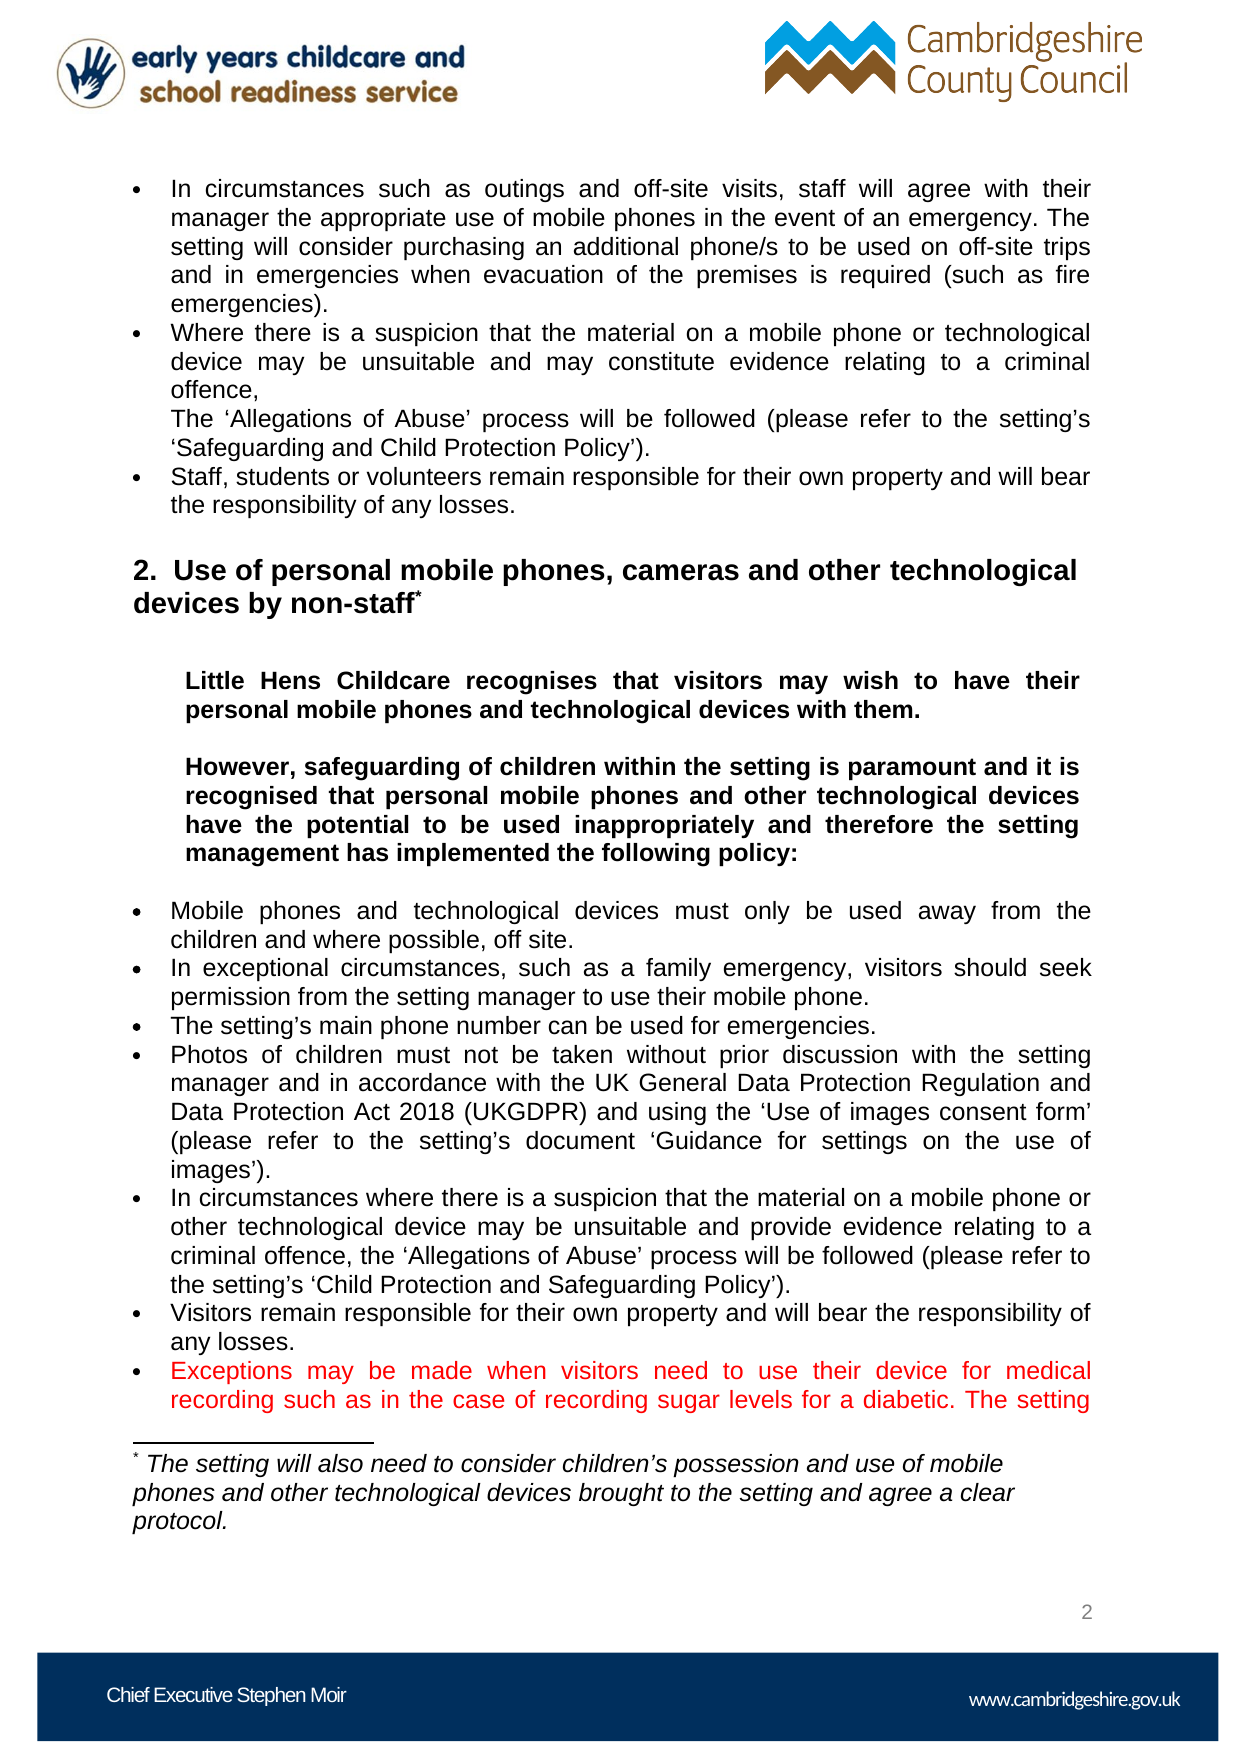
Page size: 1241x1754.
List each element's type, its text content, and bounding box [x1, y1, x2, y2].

picture [46, 34, 506, 114]
list In exceptional circumstances, such as a family emergency, visitors should seek permission from the setting manager to use their mobile phone. [133, 953, 1093, 1011]
text The ‘Allegations of Abuse’ process will be followed (please refer to the setting’s ‘Safeguarding and Child Protection Policy’). [170, 404, 1093, 462]
list The setting’s main phone number can be used for emergencies. [133, 1011, 1093, 1040]
list Where there is a suspicion that the material on a mobile phone or technological device may be unsuitable and may constitute evidence relating to a criminal offence, [133, 318, 1093, 404]
picture [763, 19, 1144, 104]
text 2. Use of personal mobile phones, cameras and other technological devices by non-staff* [133, 553, 1107, 620]
list Mobile phones and technological devices must only be used away from the children and where possible, off site. [133, 896, 1093, 953]
table_header Little Hens Childcare recognises that visitors may wish to have their personal mobile phones and technological devices with them. However, safeguarding of children within the setting is paramount and it is recognised that personal mobile phones and other technological devices have the potential to be used inappropriately and therefore the setting management has implemented the following policy: [174, 654, 1093, 867]
list In circumstances where there is a suspicion that the material on a mobile phone or other technological device may be unsuitable and provide evidence relating to a criminal offence, the ‘Allegations of Abuse’ process will be followed (please refer to the setting’s ‘Child Protection and Safeguarding Policy’). [133, 1183, 1093, 1298]
list In circumstances such as outings and off-site visits, staff will agree with their manager the appropriate use of mobile phones in the event of an emergency. The setting will consider purchasing an additional phone/s to be used on off-site trips and in emergencies when evacuation of the premises is required (such as fire emergencies). [133, 174, 1093, 318]
list Visitors remain responsible for their own property and will bear the responsibility of any losses. [133, 1298, 1093, 1356]
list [133, 1356, 1093, 1413]
list Staff, students or volunteers remain responsible for their own property and will bear the responsibility of any losses. [133, 462, 1093, 519]
list Photos of children must not be taken without prior discussion with the setting manager and in accordance with the UK General Data Protection Regulation and Data Protection Act 2018 (UKGDPR) and using the ‘Use of images consent form’ (please refer to the setting’s document ‘Guidance for settings on the use of images’). [133, 1040, 1093, 1183]
